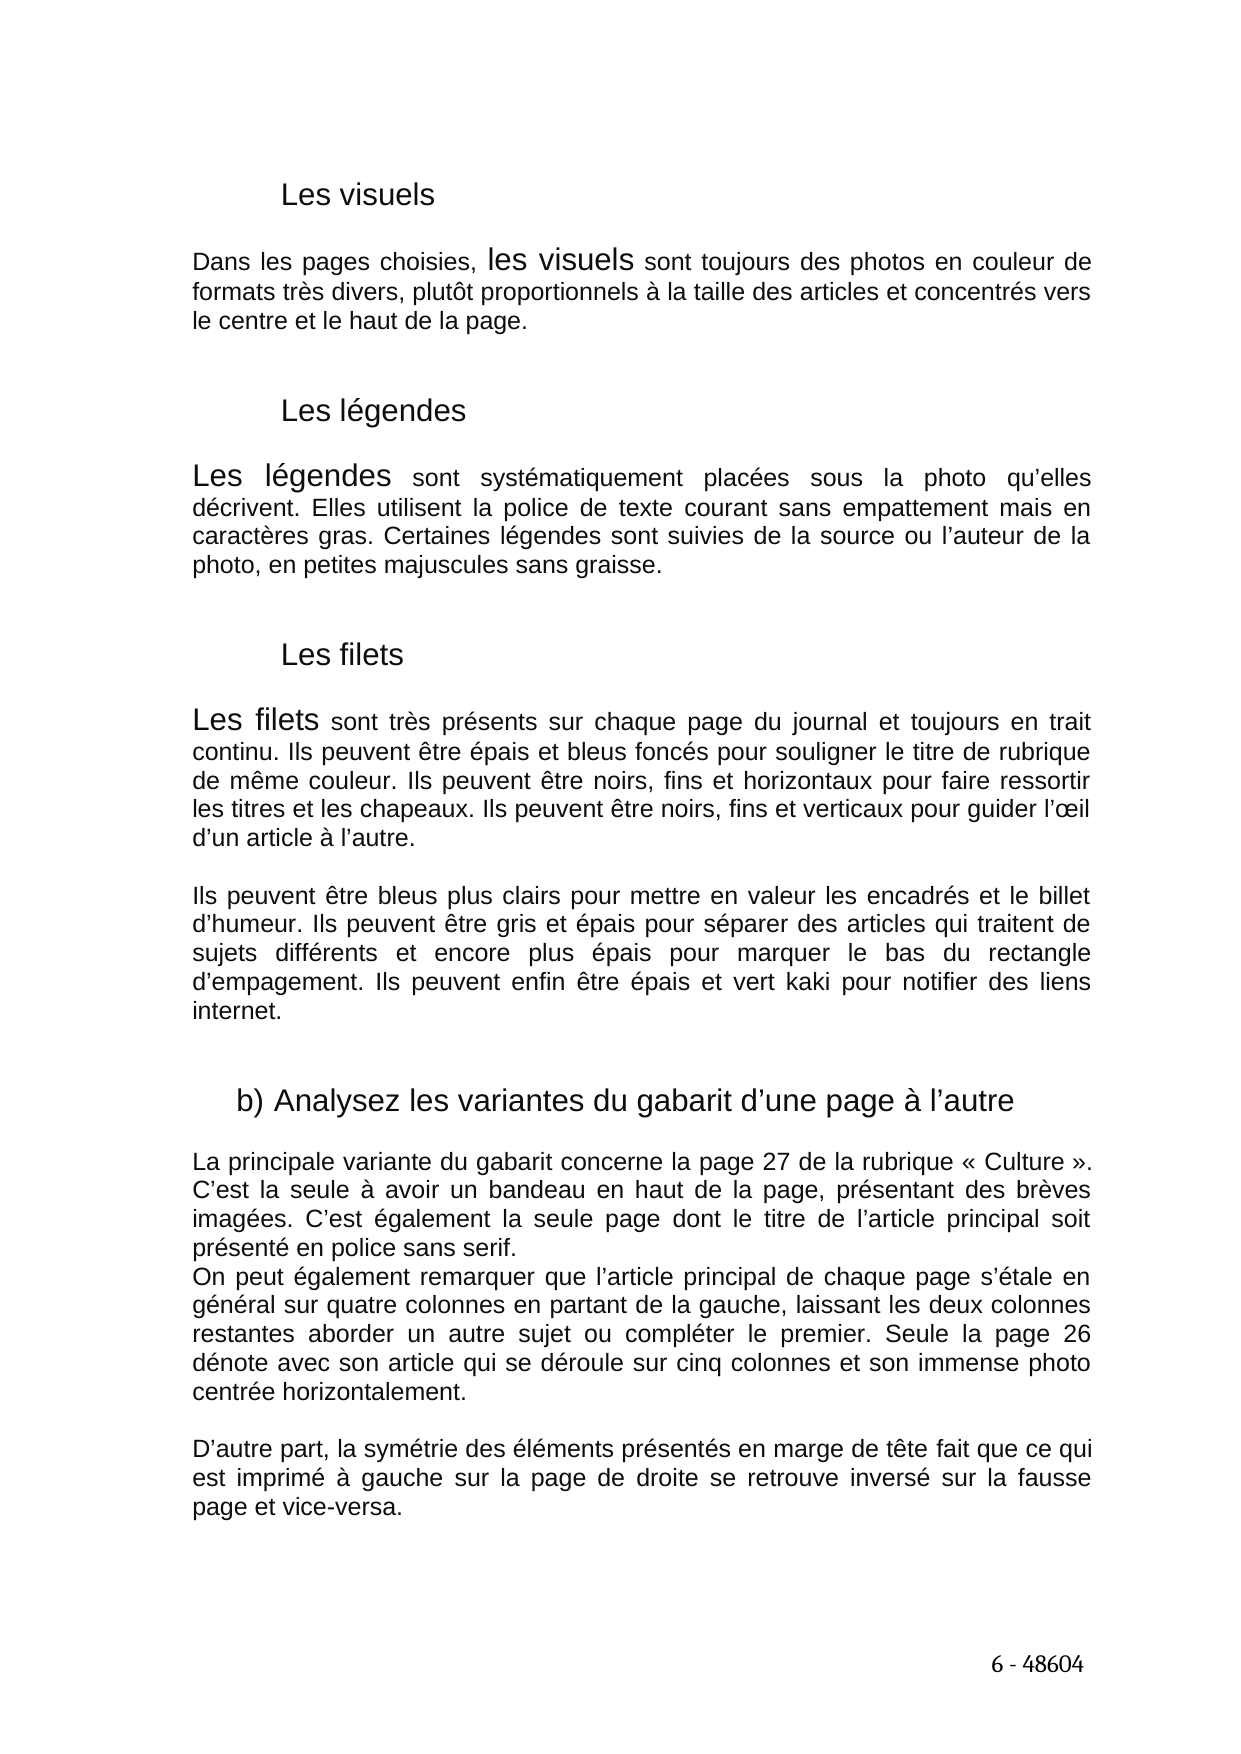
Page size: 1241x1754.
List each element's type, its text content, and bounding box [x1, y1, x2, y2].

text Les filets sont très présents sur chaque page du journal et toujours en trait continu. Ils peuvent être épais et bleus foncés pour souligner le titre de rubrique de même couleur. Ils peuvent être noirs, fins et horizontaux pour faire ressortir les titres et les chapeaux. Ils peuvent être noirs, fins et verticaux pour guider l’œil d’un article à l’autre. [192, 701, 1093, 852]
text Ils peuvent être bleus plus clairs pour mettre en valeur les encadrés et le billet d’humeur. Ils peuvent être gris et épais pour séparer des articles qui traitent de sujets différents et encore plus épais pour marquer le bas du rectangle d’empagement. Ils peuvent enfin être épais et vert kaki pour notifier des liens internet. [192, 881, 1093, 1024]
text D’autre part, la symétrie des éléments présentés en marge de tête fait que ce qui est imprimé à gauche sur la page de droite se retrouve inversé sur la fausse page et vice-versa. [192, 1434, 1093, 1520]
text La principale variante du gabarit concerne la page 27 de la rubrique « Culture ». C’est la seule à avoir un bandeau en haut de la page, présentant des brèves imagées. C’est également la seule page dont le titre de l’article principal soit présenté en police sans serif. [192, 1147, 1093, 1262]
text Les filets [281, 636, 1093, 672]
text On peut également remarquer que l’article principal de chaque page s’étale en général sur quatre colonnes en partant de la gauche, laissant les deux colonnes restantes aborder un autre sujet ou compléter le premier. Seule la page 26 dénote avec son article qui se déroule sur cinq colonnes et son immense photo centrée horizontalement. [192, 1262, 1093, 1405]
text Les légendes sont systématiquement placées sous la photo qu’elles décrivent. Elles utilisent la police de texte courant sans empattement mais en caractères gras. Certaines légendes sont suivies de la source ou l’auteur de la photo, en petites majuscules sans graisse. [192, 457, 1093, 579]
list Analysez les variantes du gabarit d’une page à l’autre [236, 1082, 1093, 1118]
text Dans les pages choisies, les visuels sont toujours des photos en couleur de formats très divers, plutôt proportionnels à la taille des articles et concentrés vers le centre et le haut de la page. [192, 241, 1093, 334]
text Les légendes [281, 392, 1093, 428]
text Les visuels [281, 176, 1093, 212]
